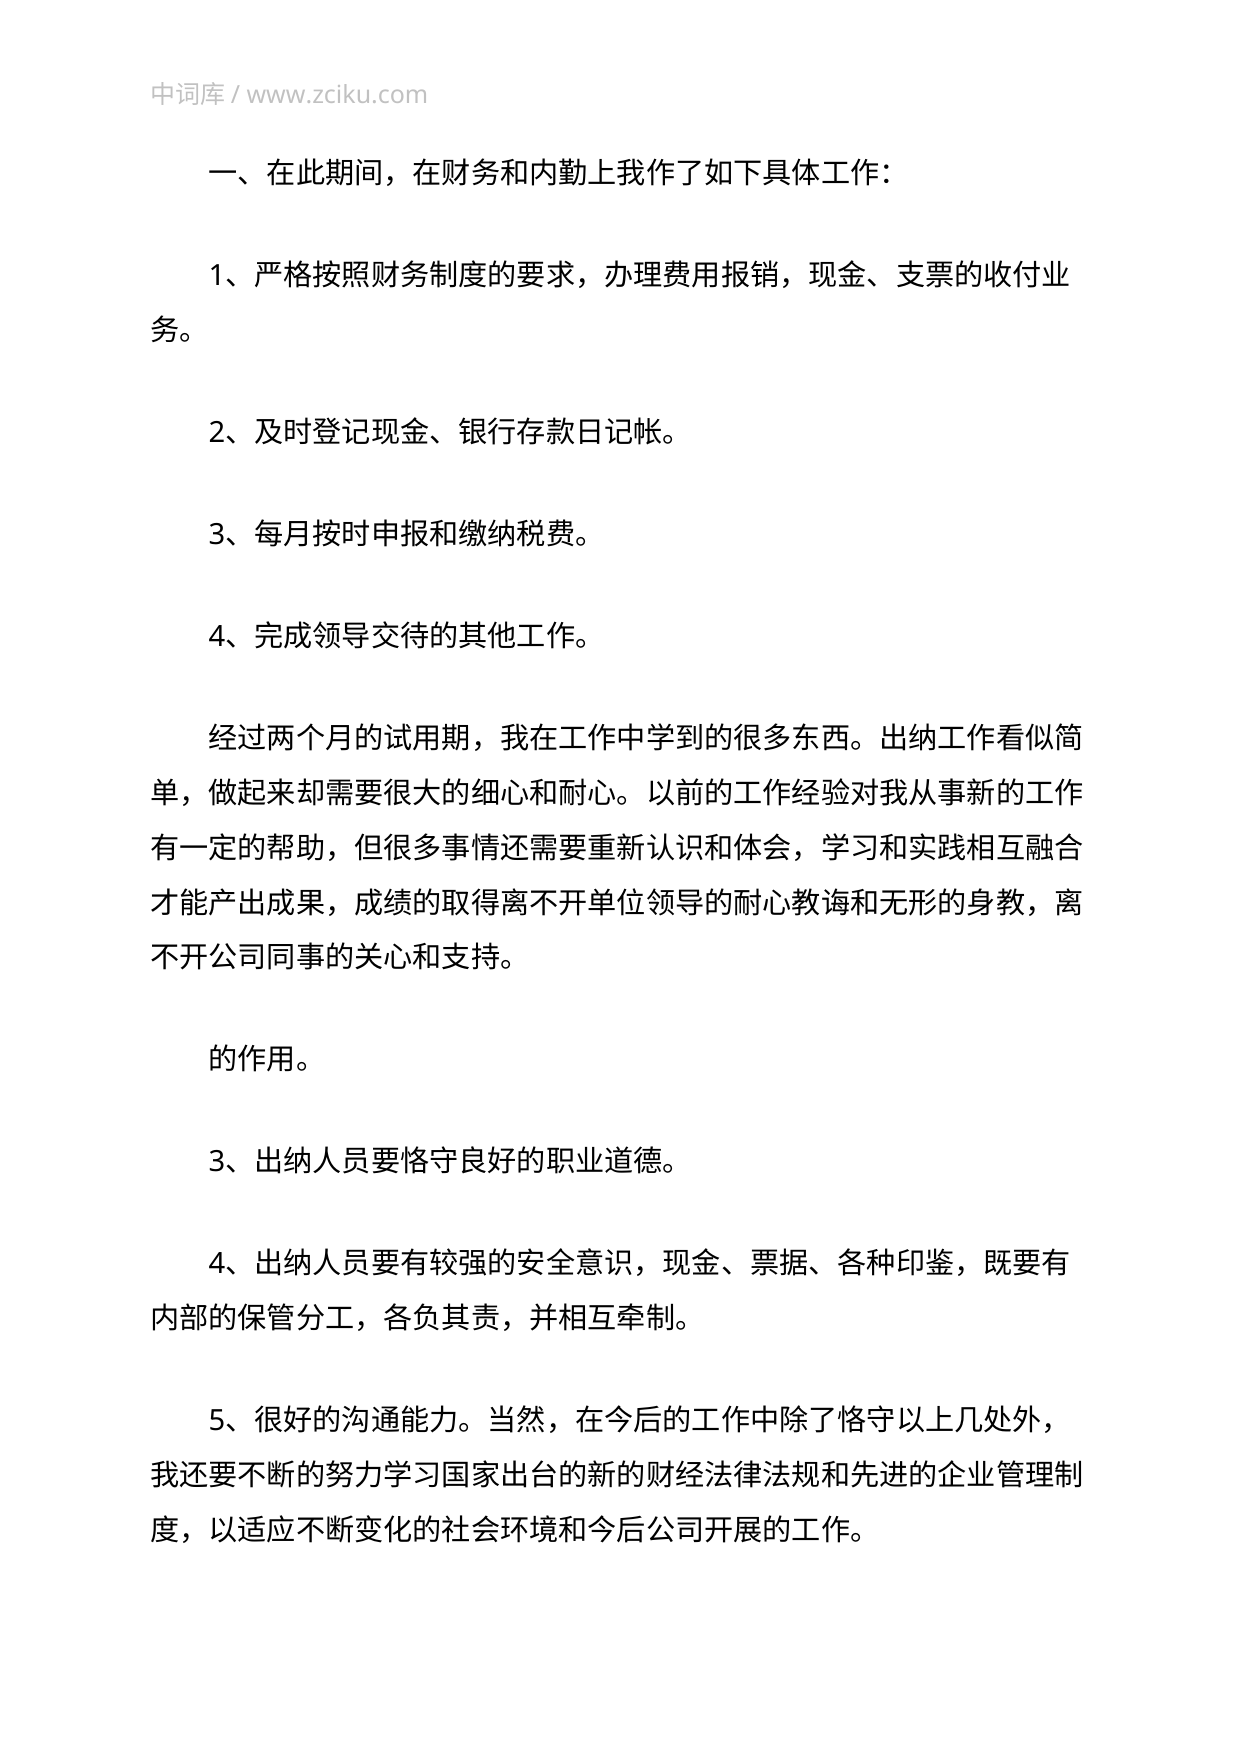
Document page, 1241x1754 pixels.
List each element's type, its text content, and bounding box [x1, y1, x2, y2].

text 1、严格按照财务制度的要求，办理费用报销，现金、支票的收付业务。 [150, 252, 1090, 349]
text 4、完成领导交待的其他工作。 [150, 612, 1090, 655]
text 一、在此期间，在财务和内勤上我作了如下具体工作： [150, 150, 1090, 192]
text 2、及时登记现金、银行存款日记帐。 [150, 408, 1090, 451]
text 4、出纳人员要有较强的安全意识，现金、票据、各种印鉴，既要有内部的保管分工，各负其责，并相互牵制。 [150, 1239, 1090, 1337]
text 3、出纳人员要恪守良好的职业道德。 [150, 1138, 1090, 1180]
text 的作用。 [150, 1036, 1090, 1078]
text 3、每月按时申报和缴纳税费。 [150, 511, 1090, 553]
text 经过两个月的试用期，我在工作中学到的很多东西。出纳工作看似简单，做起来却需要很大的细心和耐心。以前的工作经验对我从事新的工作有一定的帮助，但很多事情还需要重新认识和体会，学习和实践相互融合才能产出成果，成绩的取得离不开单位领导的耐心教诲和无形的身教，离不开公司同事的关心和支持。 [150, 714, 1090, 976]
text 5、很好的沟通能力。当然，在今后的工作中除了恪守以上几处外，我还要不断的努力学习国家出台的新的财经法律法规和先进的企业管理制度，以适应不断变化的社会环境和今后公司开展的工作。 [150, 1396, 1090, 1548]
